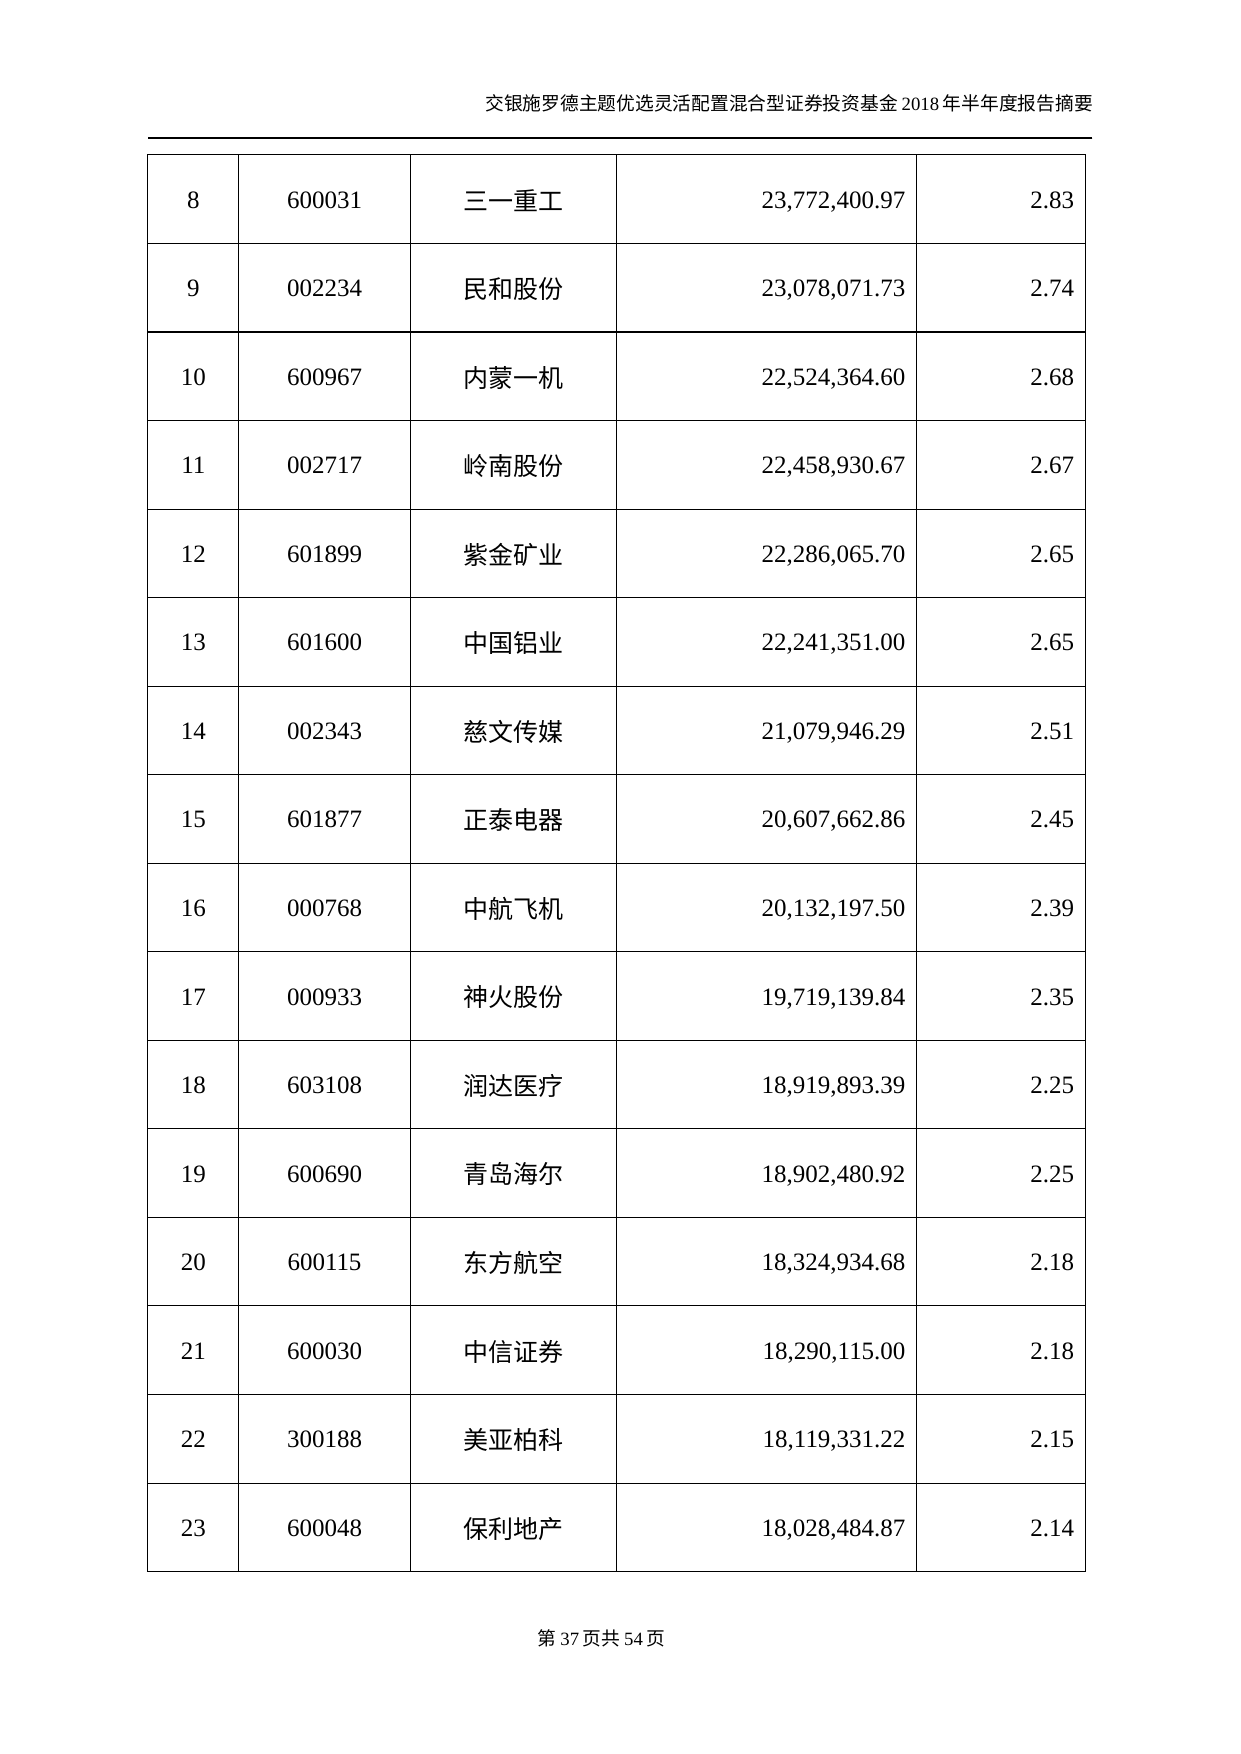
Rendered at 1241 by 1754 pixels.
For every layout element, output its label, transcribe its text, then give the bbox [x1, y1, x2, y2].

table_cell 8 [148, 155, 238, 243]
table_cell 600115 [239, 1218, 410, 1305]
table_cell 19,719,139.84 [617, 952, 916, 1040]
table_cell 内蒙一机 [411, 333, 616, 420]
table_cell 21 [148, 1306, 238, 1394]
table_cell 2.67 [917, 421, 1085, 508]
table_cell 002343 [239, 687, 410, 774]
table_cell 2.45 [917, 775, 1085, 863]
table_cell 19 [148, 1129, 238, 1217]
table_cell 12 [148, 510, 238, 597]
table_cell 15 [148, 775, 238, 863]
table_cell 慈文传媒 [411, 687, 616, 774]
table_cell 002234 [239, 244, 410, 331]
table_cell 2.15 [917, 1395, 1085, 1482]
table_cell 10 [148, 333, 238, 420]
table_cell 中信证券 [411, 1306, 616, 1394]
table_cell 300188 [239, 1395, 410, 1482]
table_cell 601899 [239, 510, 410, 597]
table_cell 正泰电器 [411, 775, 616, 863]
table_cell 11 [148, 421, 238, 508]
table_cell 22,524,364.60 [617, 333, 916, 420]
table_cell 18,290,115.00 [617, 1306, 916, 1394]
table_cell 002717 [239, 421, 410, 508]
table_cell 18,028,484.87 [617, 1484, 916, 1571]
table_cell 601877 [239, 775, 410, 863]
table_cell 16 [148, 864, 238, 951]
table_cell 2.65 [917, 598, 1085, 686]
table_cell 22,286,065.70 [617, 510, 916, 597]
table_cell 2.51 [917, 687, 1085, 774]
table_cell 美亚柏科 [411, 1395, 616, 1482]
table_cell 22,458,930.67 [617, 421, 916, 508]
table_cell 23,772,400.97 [617, 155, 916, 243]
table_cell 润达医疗 [411, 1041, 616, 1128]
table_cell 2.35 [917, 952, 1085, 1040]
table_cell 保利地产 [411, 1484, 616, 1571]
table_cell 18,919,893.39 [617, 1041, 916, 1128]
table_cell 民和股份 [411, 244, 616, 331]
table_cell 20,607,662.86 [617, 775, 916, 863]
table_cell 2.25 [917, 1041, 1085, 1128]
table_cell 000768 [239, 864, 410, 951]
table_cell 18 [148, 1041, 238, 1128]
table_cell 2.39 [917, 864, 1085, 951]
table_cell 青岛海尔 [411, 1129, 616, 1217]
table_cell 神火股份 [411, 952, 616, 1040]
table_cell 紫金矿业 [411, 510, 616, 597]
table_cell 20 [148, 1218, 238, 1305]
table_cell 2.25 [917, 1129, 1085, 1217]
table_cell 18,119,331.22 [617, 1395, 916, 1482]
table_cell 2.18 [917, 1218, 1085, 1305]
table_cell 岭南股份 [411, 421, 616, 508]
table_cell 22,241,351.00 [617, 598, 916, 686]
table_cell 600031 [239, 155, 410, 243]
table_cell 2.68 [917, 333, 1085, 420]
table_cell 2.18 [917, 1306, 1085, 1394]
table_cell 23 [148, 1484, 238, 1571]
table_cell 2.83 [917, 155, 1085, 243]
table_cell 东方航空 [411, 1218, 616, 1305]
table_cell 000933 [239, 952, 410, 1040]
table_cell 603108 [239, 1041, 410, 1128]
table_cell 600967 [239, 333, 410, 420]
table_cell 600690 [239, 1129, 410, 1217]
table_cell 2.14 [917, 1484, 1085, 1571]
table_cell 9 [148, 244, 238, 331]
table_cell 2.74 [917, 244, 1085, 331]
table_cell 中航飞机 [411, 864, 616, 951]
table_cell 18,902,480.92 [617, 1129, 916, 1217]
table_cell 600030 [239, 1306, 410, 1394]
table_cell 601600 [239, 598, 410, 686]
table_cell 17 [148, 952, 238, 1040]
table_cell 三一重工 [411, 155, 616, 243]
table_cell 中国铝业 [411, 598, 616, 686]
table_cell 22 [148, 1395, 238, 1482]
table_cell 20,132,197.50 [617, 864, 916, 951]
table_cell 18,324,934.68 [617, 1218, 916, 1305]
table_cell 2.65 [917, 510, 1085, 597]
table_cell 600048 [239, 1484, 410, 1571]
table_cell 23,078,071.73 [617, 244, 916, 331]
table_cell 21,079,946.29 [617, 687, 916, 774]
table_cell 14 [148, 687, 238, 774]
table_cell 13 [148, 598, 238, 686]
